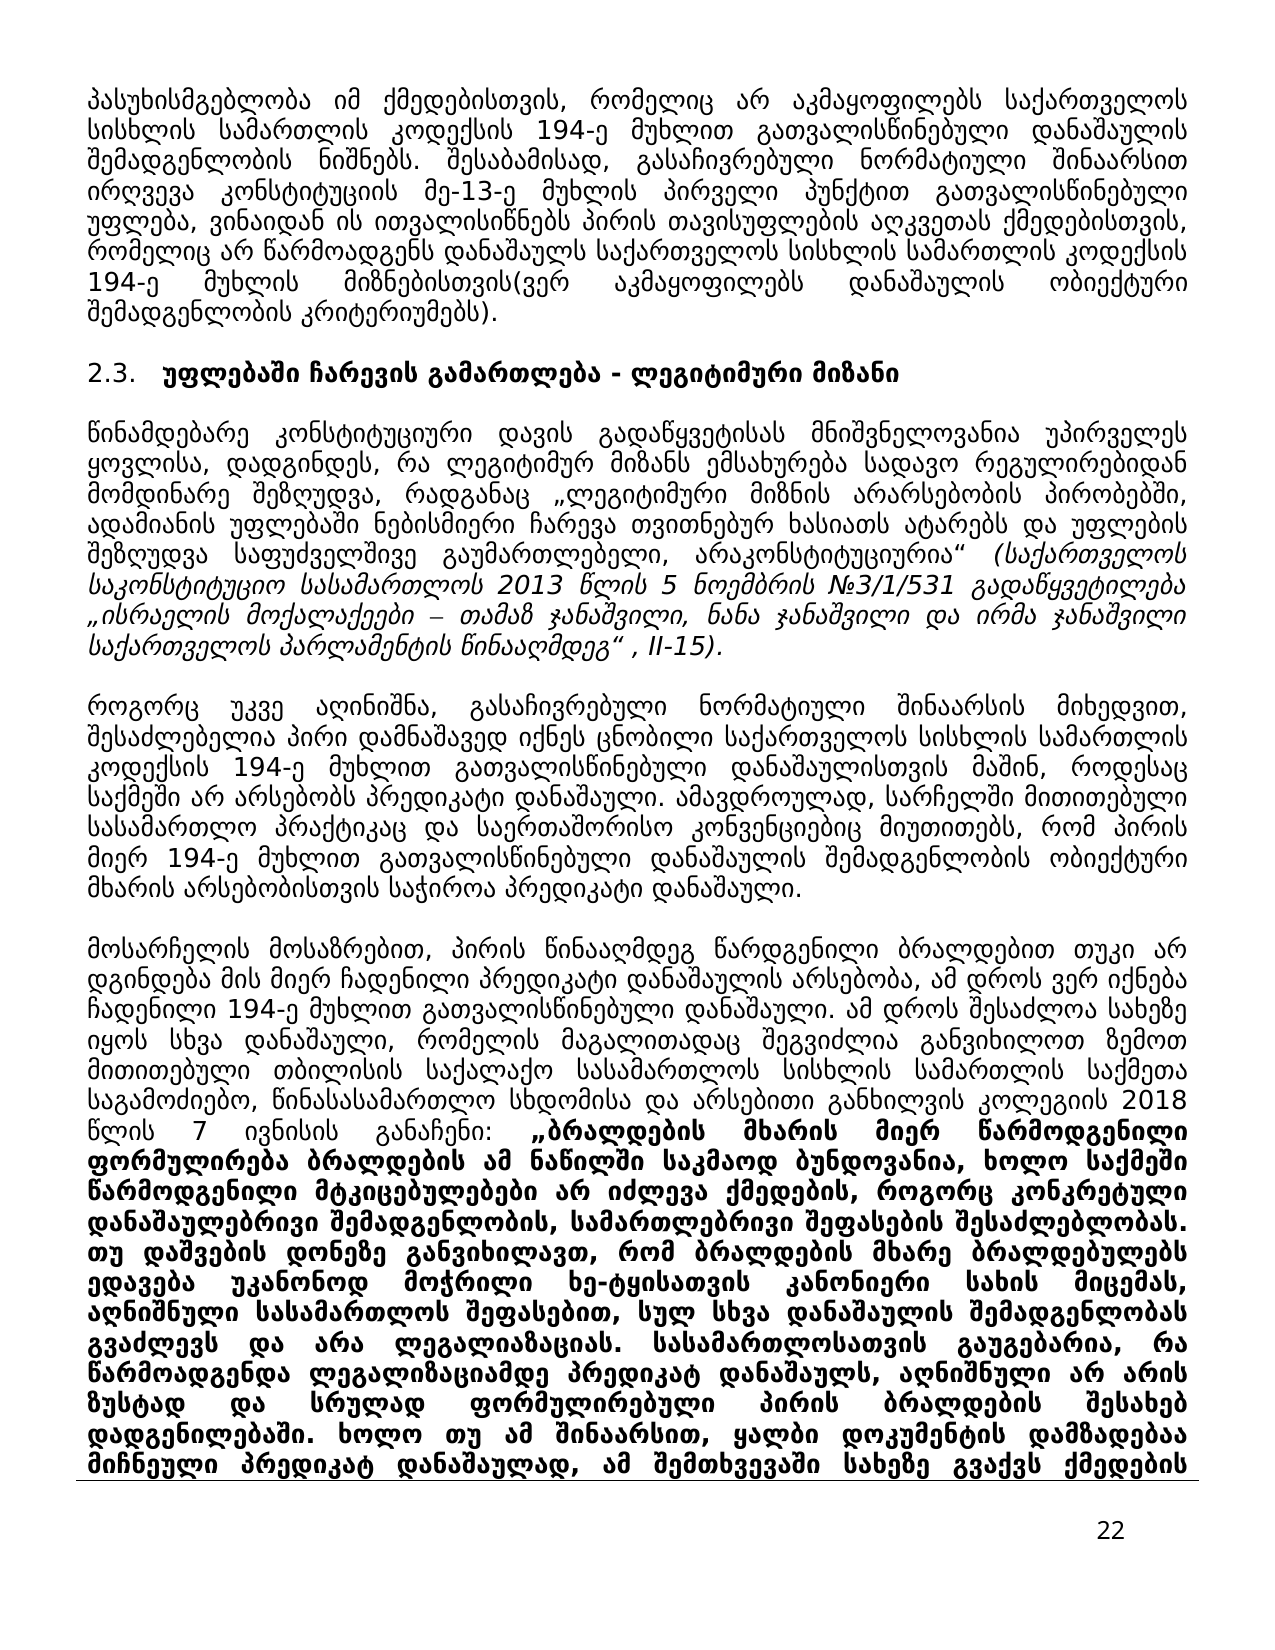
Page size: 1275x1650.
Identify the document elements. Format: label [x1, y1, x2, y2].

table_header [76, 85, 1199, 1479]
